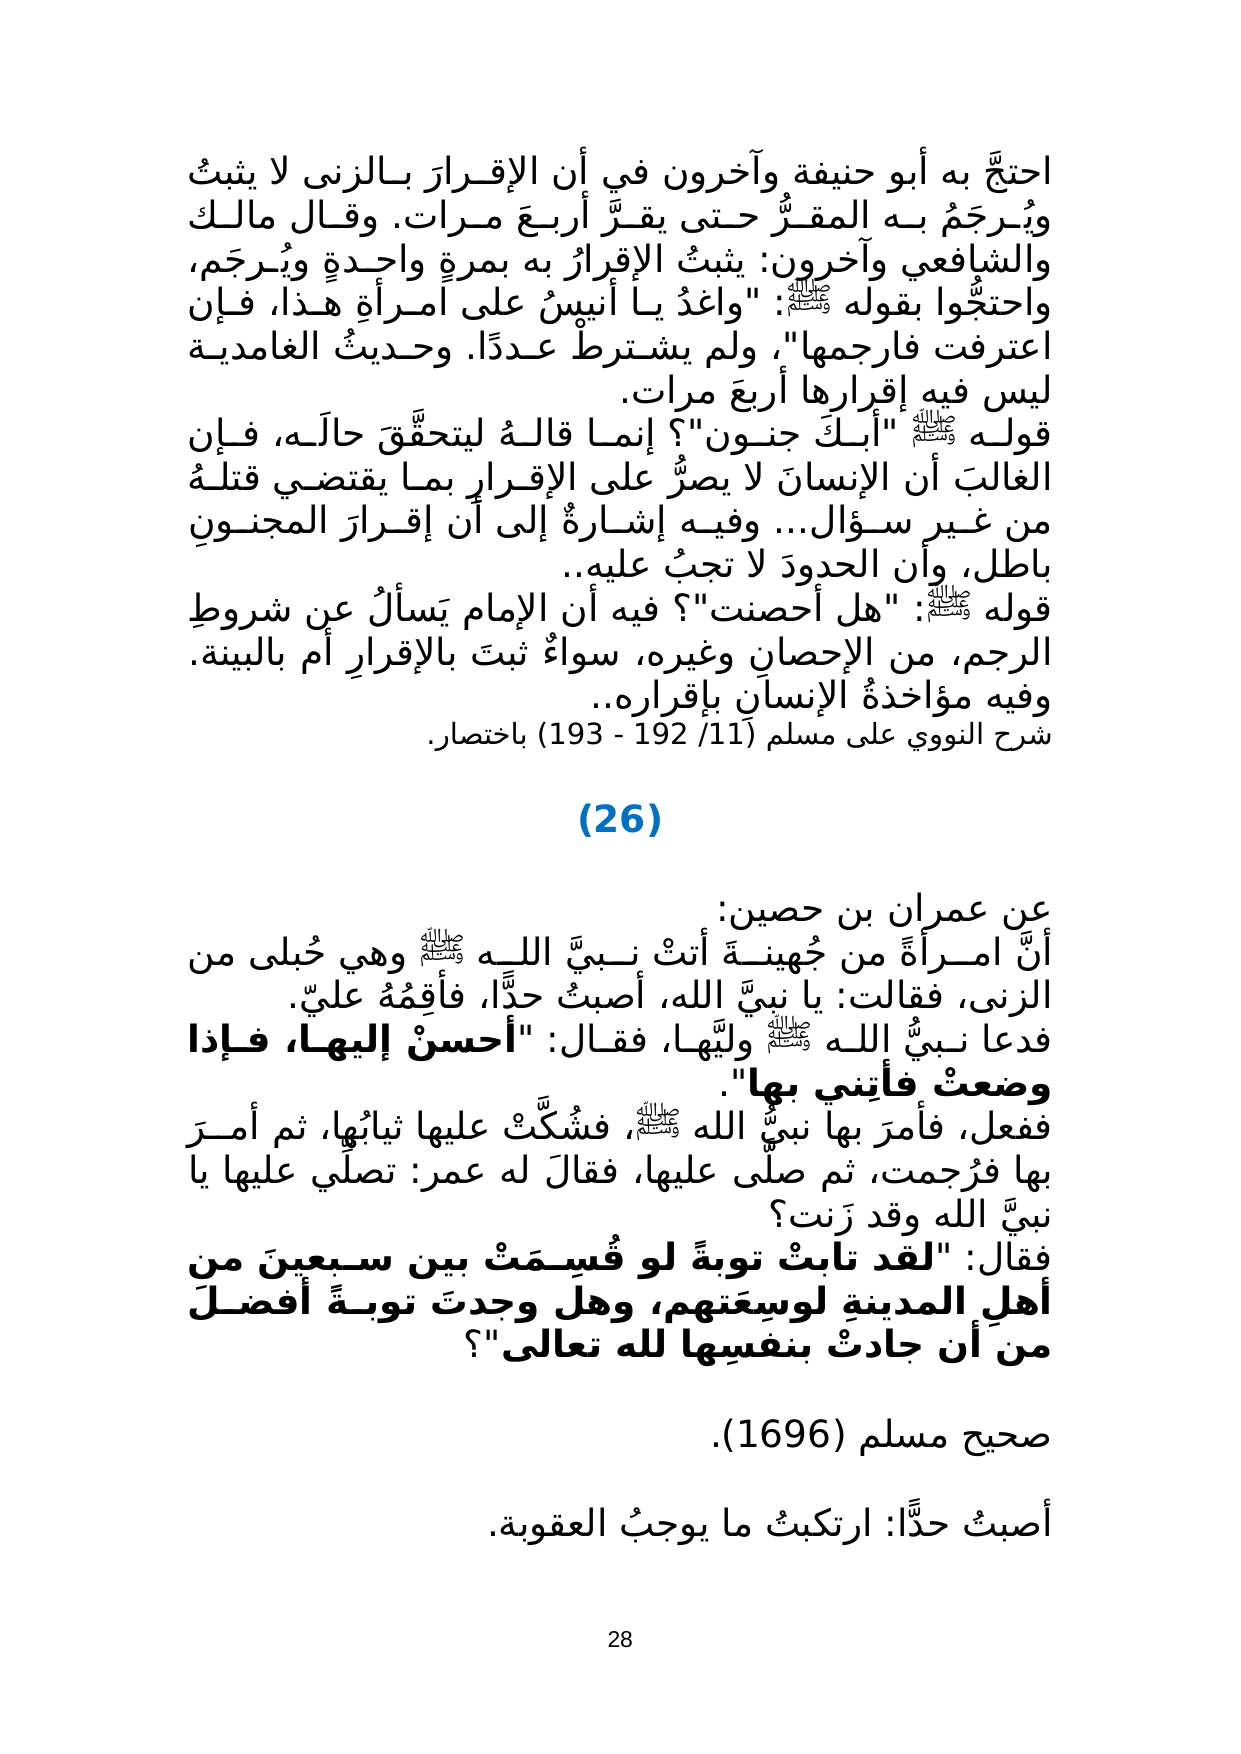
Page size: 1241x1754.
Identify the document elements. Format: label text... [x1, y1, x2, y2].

text عن عمران بن حصين: [187, 887, 1053, 930]
text أنَّ امرأةً من جُهينةَ أتتْ نبيَّ الله ﷺ وهي حُبلى من الزنى، فقالت: يا نبيَّ الله، أصبتُ حدًّا، فأقِمُهُ عليّ. [187, 930, 1053, 1018]
text قوله ﷺ "أبكَ جنون"؟ إنما قالهُ ليتحقَّقَ حالَه، فإن الغالبَ أن الإنسانَ لا يصرُّ على الإقرارِ بما يقتضي قتلهُ من غير سؤال... وفيه إشارةٌ إلى أن إقرارَ المجنونِ باطل، وأن الحدودَ لا تجبُ عليه.. [187, 412, 1053, 586]
text (26) [187, 797, 1053, 841]
text قوله ﷺ: "هل أحصنت"؟ فيه أن الإمام يَسألُ عن شروطِ الرجم، من الإحصانِ وغيره، سواءٌ ثبتَ بالإقرارِ أم بالبينة. وفيه مؤاخذةُ الإنسانِ بإقراره.. [187, 586, 1053, 717]
text شرح النووي على مسلم (11/ 192 - 193) باختصار. [187, 717, 1053, 751]
text احتجَّ به أبو حنيفة وآخرون في أن الإقرارَ بالزنى لا يثبتُ ويُرجَمُ به المقرُّ حتى يقرَّ أربعَ مرات. وقال مالك والشافعي وآخرون: يثبتُ الإقرارُ به بمرةٍ واحدةٍ ويُرجَم، واحتجُّوا بقوله ﷺ: "واغدُ يا أنيسُ على امرأةِ هذا، فإن اعترفت فارجمها"، ولم يشترطْ عددًا. وحديثُ الغامدية ليس فيه إقرارها أربعَ مرات. [187, 150, 1053, 412]
text ففعل، فأمرَ بها نبيُّ الله ﷺ، فشُكَّتْ عليها ثيابُها، ثم أمرَ بها فرُجمت، ثم صلَّى عليها، فقالَ له عمر: تصلِّي عليها يا نبيَّ الله وقد زَنت؟ [187, 1105, 1053, 1236]
text فدعا نبيُّ الله ﷺ وليَّها، فقال: "أحسنْ إليها، فإذا وضعتْ فأتِني بها". [187, 1018, 1053, 1105]
text فقال: "لقد تابتْ توبةً لو قُسِمَتْ بين سبعينَ من أهلِ المدينةِ لوسِعَتهم، وهل وجدتَ توبةً أفضلَ من أن جادتْ بنفسِها لله تعالى"؟ [187, 1236, 1053, 1367]
text أصبتُ حدًّا: ارتكبتُ ما يوجبُ العقوبة. [187, 1502, 1053, 1546]
text صحيح مسلم (1696). [187, 1413, 1053, 1456]
